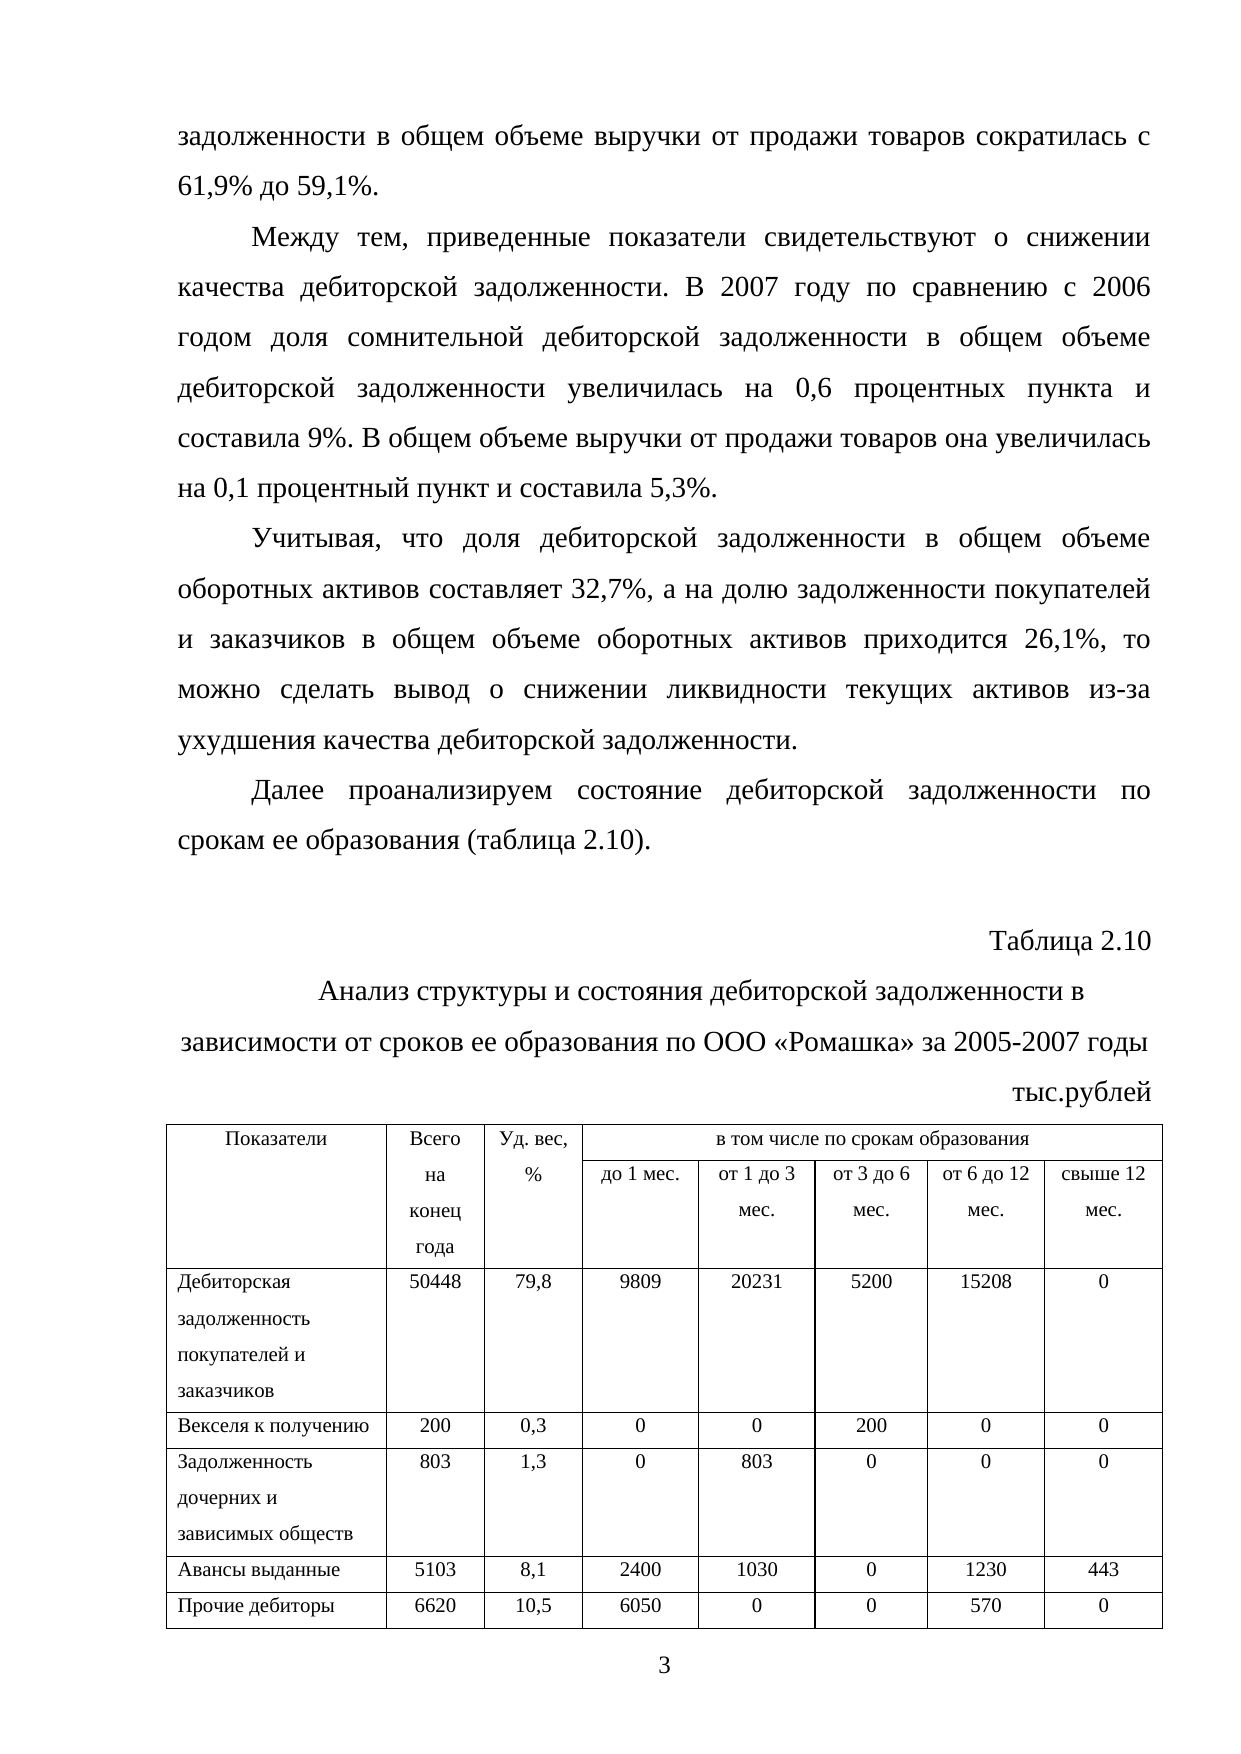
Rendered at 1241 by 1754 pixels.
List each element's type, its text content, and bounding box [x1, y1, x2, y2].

table_cell 0 [816, 1449, 927, 1556]
table_cell 5200 [816, 1269, 927, 1412]
table_cell 20231 [699, 1269, 814, 1412]
table_cell 0 [583, 1413, 698, 1448]
table_header в том числе по срокам образования [583, 1125, 1162, 1160]
table_cell Векселя к получению [167, 1413, 386, 1448]
table_cell 5103 [387, 1557, 484, 1592]
table_cell от 1 до 3 мес. [699, 1161, 814, 1268]
text Далее проанализируем состояние дебиторской задолженности по срокам ее образования (таблица 2.10). [177, 772, 1152, 856]
table_cell 10,5 [485, 1593, 582, 1628]
table_cell 0 [928, 1413, 1044, 1448]
table_cell 0,3 [485, 1413, 582, 1448]
table_cell 1030 [699, 1557, 814, 1592]
table_cell 570 [928, 1593, 1044, 1628]
table_cell 6620 [387, 1593, 484, 1628]
text тыс.рублей [177, 1074, 1152, 1108]
table_cell 200 [387, 1413, 484, 1448]
table_cell Прочие дебиторы [167, 1593, 386, 1628]
table_cell Задолженность дочерних и зависимых обществ [167, 1449, 386, 1556]
table_cell от 6 до 12 мес. [928, 1161, 1044, 1268]
table_cell 200 [816, 1413, 927, 1448]
table_cell 0 [816, 1593, 927, 1628]
table_cell 0 [1045, 1449, 1162, 1556]
table_cell 0 [699, 1593, 814, 1628]
table_cell 15208 [928, 1269, 1044, 1412]
table_cell 6050 [583, 1593, 698, 1628]
table_cell 443 [1045, 1557, 1162, 1592]
table_cell 2400 [583, 1557, 698, 1592]
table_cell свыше 12 мес. [1045, 1161, 1162, 1268]
table_cell 9809 [583, 1269, 698, 1412]
table_cell 803 [387, 1449, 484, 1556]
table_cell 0 [583, 1449, 698, 1556]
text Таблица 2.10 [177, 923, 1152, 957]
text Анализ структуры и состояния дебиторской задолженности в зависимости от сроков ее образования по ООО «Ромашка» за 2005-2007 годы [177, 973, 1152, 1057]
table_cell 0 [1045, 1593, 1162, 1628]
table_cell 0 [816, 1557, 927, 1592]
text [177, 118, 1152, 202]
table_cell от 3 до 6 мес. [816, 1161, 927, 1268]
table_header Уд. вес, % [485, 1125, 582, 1268]
table_cell 79,8 [485, 1269, 582, 1412]
table_cell 0 [1045, 1413, 1162, 1448]
table_cell 803 [699, 1449, 814, 1556]
table_cell 8,1 [485, 1557, 582, 1592]
table_cell до 1 мес. [583, 1161, 698, 1268]
text Учитывая, что доля дебиторской задолженности в общем объеме оборотных активов составляет 32,7%, а на долю задолженности покупателей и заказчиков в общем объеме оборотных активов приходится 26,1%, то можно сделать вывод о снижении ликвидности текущих активов из-за ухудшения качества дебиторской задолженности. [177, 521, 1152, 755]
table_cell 1230 [928, 1557, 1044, 1592]
table_cell 0 [699, 1413, 814, 1448]
table_cell 50448 [387, 1269, 484, 1412]
table_header Показатели [167, 1125, 386, 1268]
text Между тем, приведенные показатели свидетельствуют о снижении качества дебиторской задолженности. В 2007 году по сравнению с 2006 годом доля сомнительной дебиторской задолженности в общем объеме дебиторской задолженности увеличилась на 0,6 процентных пункта и составила 9%. В общем объеме выручки от продажи товаров она увеличилась на 0,1 процентный пункт и составила 5,3%. [177, 219, 1152, 504]
table_header Всего на конец года [387, 1125, 484, 1268]
table_cell 0 [928, 1449, 1044, 1556]
table_cell Авансы выданные [167, 1557, 386, 1592]
table_cell 1,3 [485, 1449, 582, 1556]
table_cell 0 [1045, 1269, 1162, 1412]
table_cell Дебиторская задолженность покупателей и заказчиков [167, 1269, 386, 1412]
